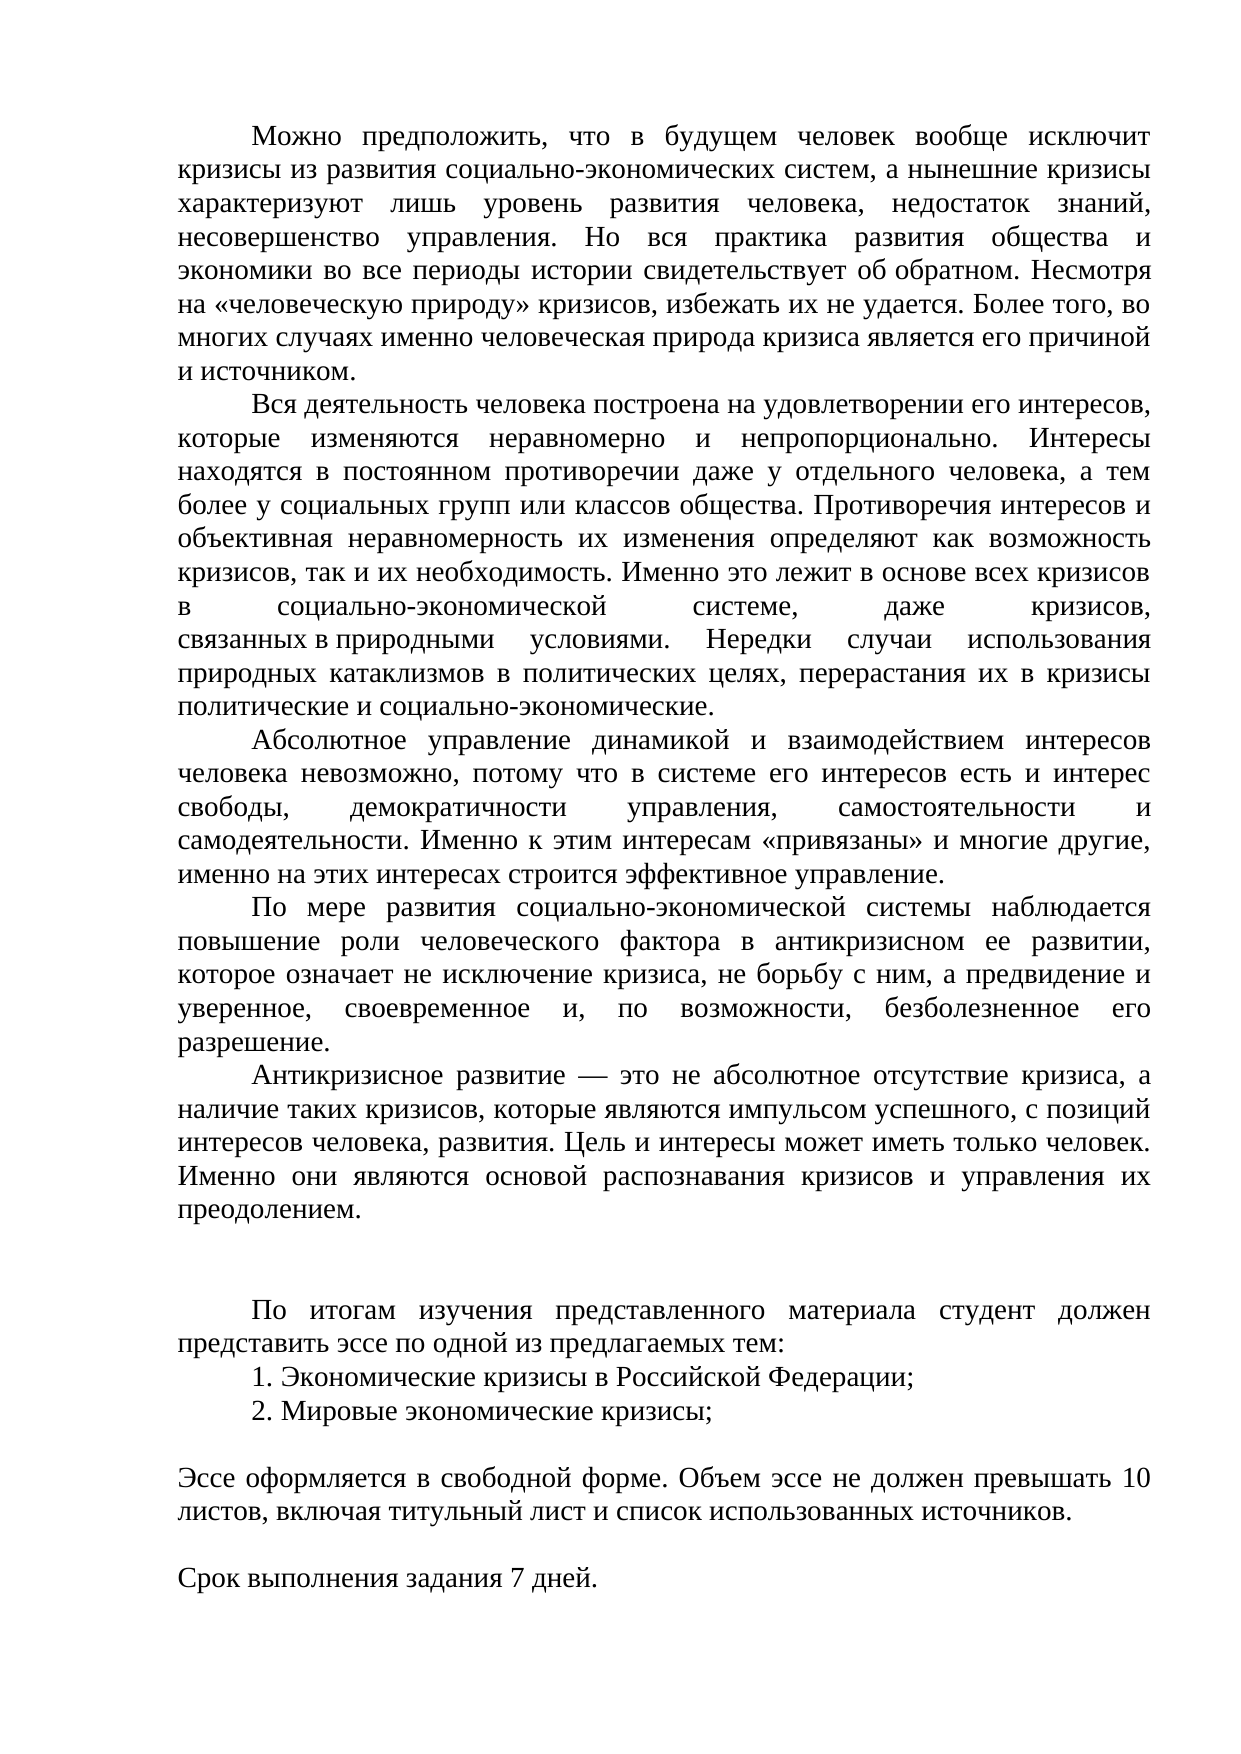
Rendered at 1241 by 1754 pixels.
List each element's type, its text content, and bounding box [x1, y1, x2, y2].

text По итогам изучения представленного материала студент должен представить эссе по одной из предлагаемых тем: [177, 1292, 1152, 1359]
text Эссе оформляется в свободной форме. Объем эссе не должен превышать 10 листов, включая титульный лист и список использованных источников. [177, 1460, 1152, 1527]
text Абсолютное управление динамикой и взаимодействием интересов человека невозможно, потому что в системе его интересов есть и интерес свободы, демократичности управления, самостоятельности и самодеятельности. Именно к этим интересам «привязаны» и многие другие, именно на этих интересах строится эффективное управление. [177, 722, 1152, 889]
text Срок выполнения задания 7 дней. [177, 1560, 1152, 1594]
text Вся деятельность человека построена на удовлетворении его интересов, которые изменяются неравномерно и непропорционально. Интересы находятся в постоянном противоречии даже у отдельного человека, а тем более у социальных групп или классов общества. Противоречия интересов и объективная неравномерность их изменения определяют как возможность кризисов, так и их необходимость. Именно это лежит в основе всех кризисов в социально-экономической системе, даже кризисов, связанных в природными условиями. Нередки случаи использования природных катаклизмов в политических целях, перерастания их в кризисы политические и социально-экономические. [177, 386, 1152, 722]
list Экономические кризисы в Российской Федерации; [177, 1359, 1152, 1393]
list Мировые экономические кризисы; [177, 1393, 1152, 1426]
text Можно предположить, что в будущем человек вообще исключит кризисы из развития социально-экономических систем, а нынешние кризисы характеризуют лишь уровень развития человека, недостаток знаний, несовершенство управления. Но вся практика развития общества и экономики во все периоды истории свидетельствует об обратном. Несмотря на «человеческую природу» кризисов, избежать их не удается. Более того, во многих случаях именно человеческая природа кризиса является его причиной и источником. [177, 118, 1152, 386]
text По мере развития социально-экономической системы наблюдается повышение роли человеческого фактора в антикризисном ее развитии, которое означает не исключение кризиса, не борьбу с ним, а предвидение и уверенное, своевременное и, по возможности, безболезненное его разрешение. [177, 889, 1152, 1057]
text Антикризисное развитие — это не абсолютное отсутствие кризиса, а наличие таких кризисов, которые являются импульсом успешного, с позиций интересов человека, развития. Цель и интересы может иметь только человек. Именно они являются основой распознавания кризисов и управления их преодолением. [177, 1057, 1152, 1225]
